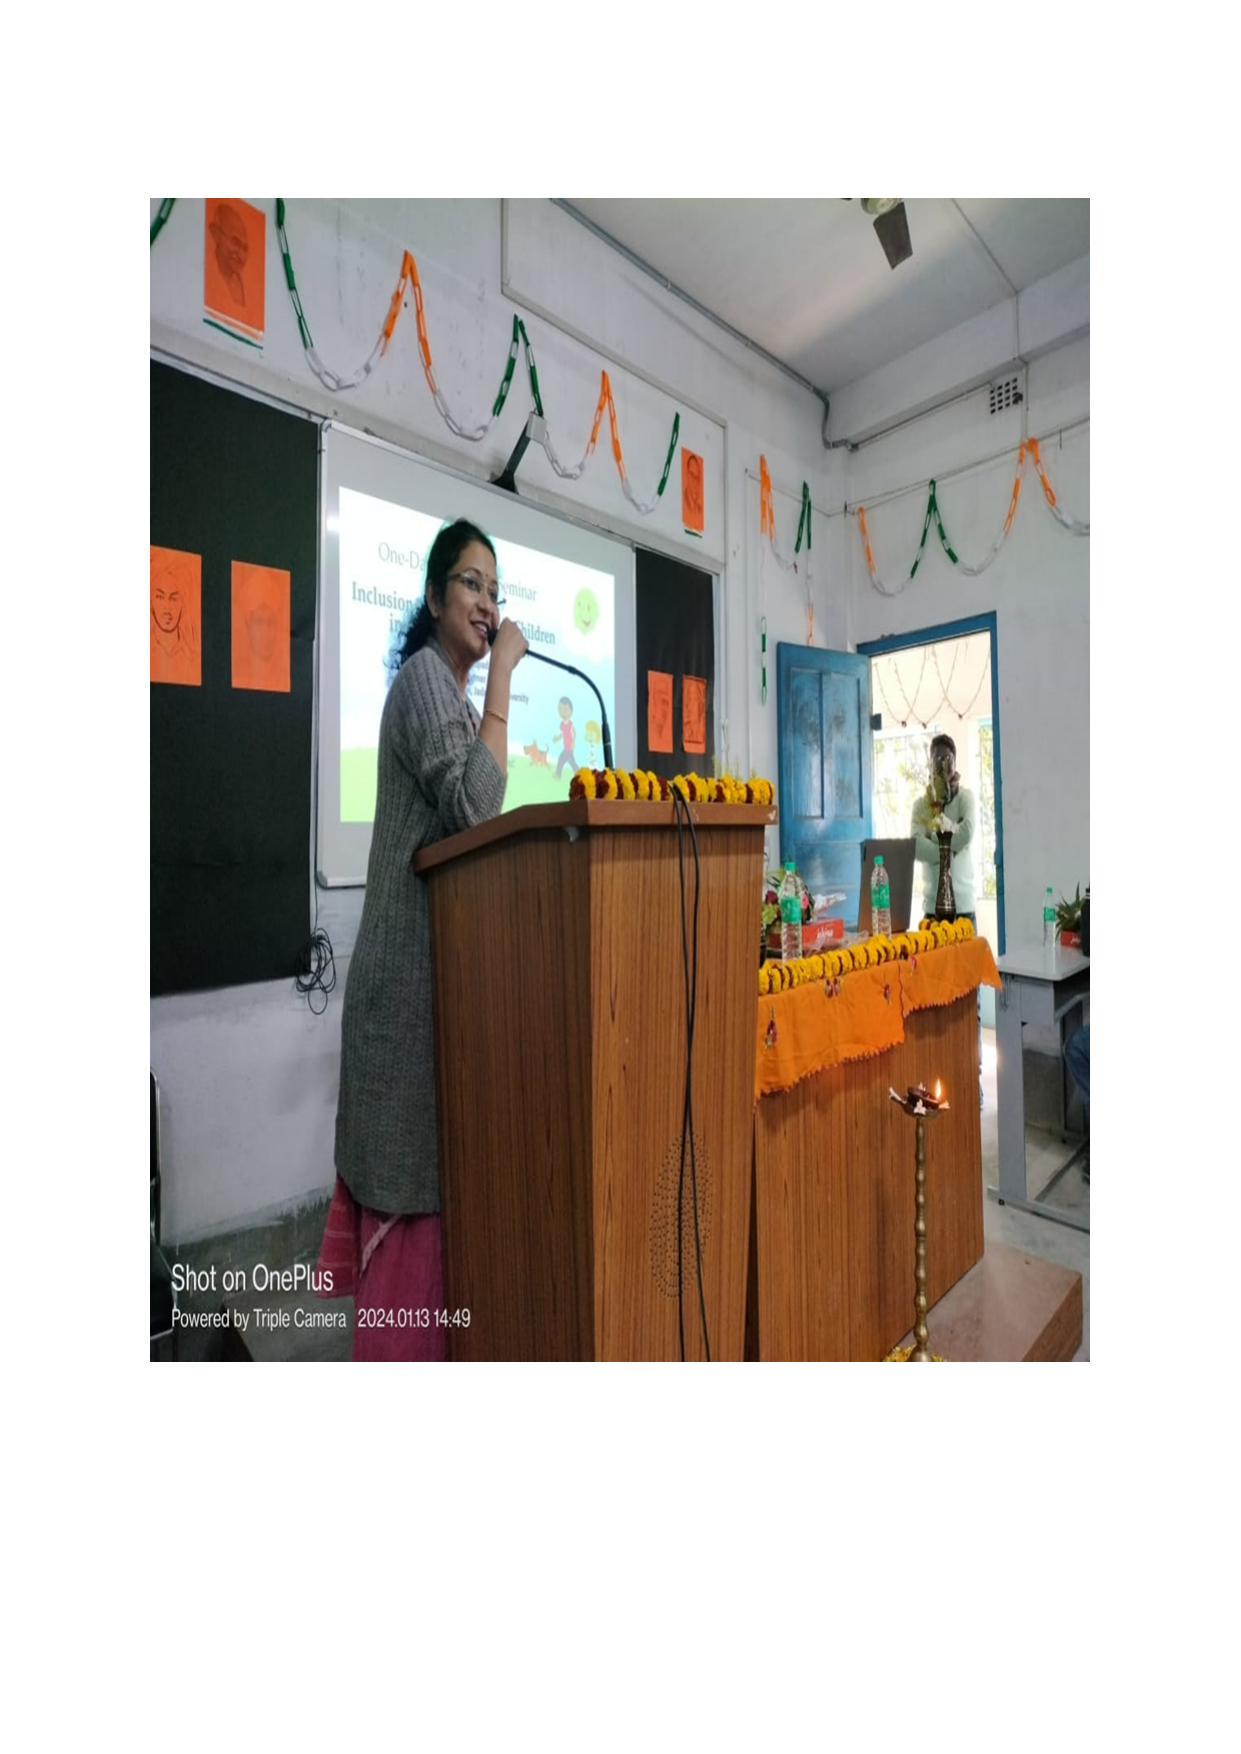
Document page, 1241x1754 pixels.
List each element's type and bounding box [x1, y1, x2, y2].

picture [150, 198, 1090, 1362]
